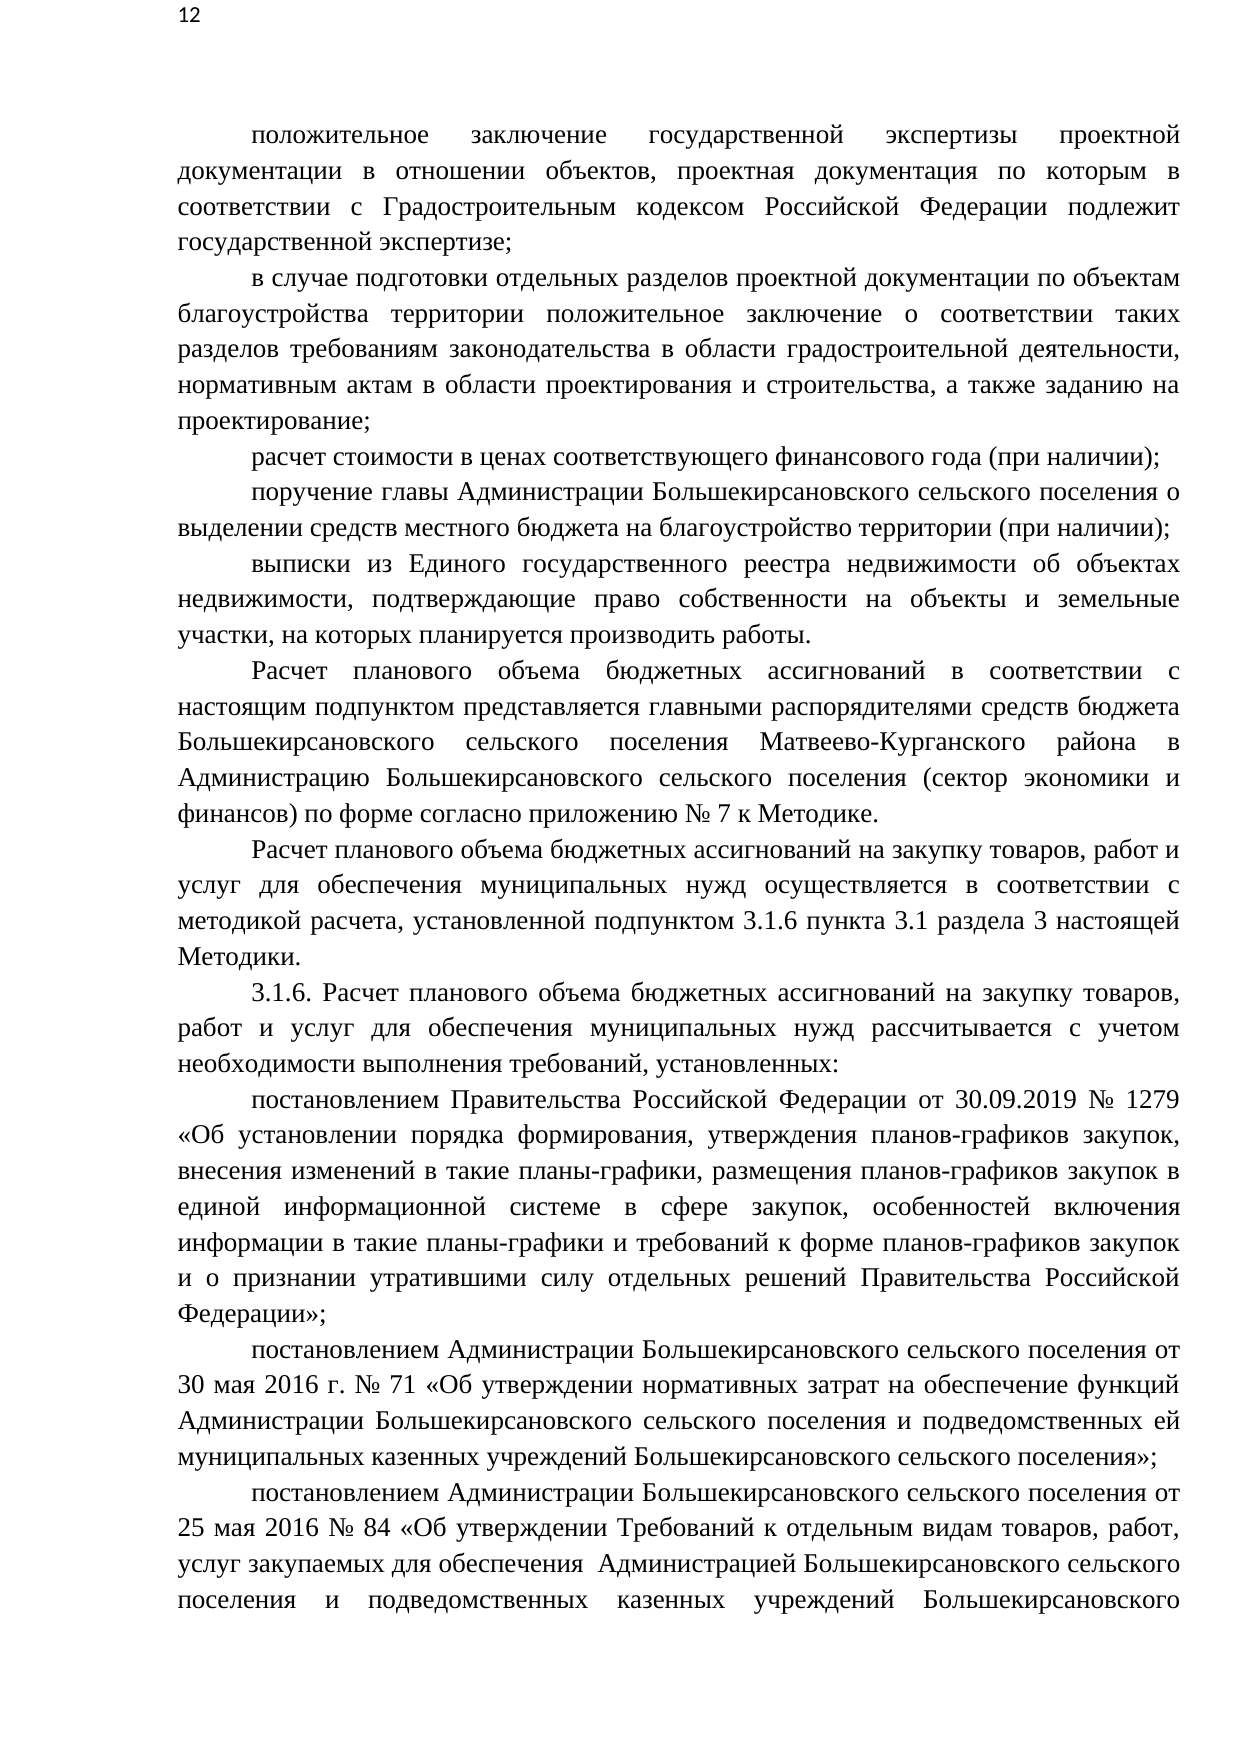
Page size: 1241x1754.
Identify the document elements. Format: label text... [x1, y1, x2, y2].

text поручение главы Администрации Большекирсановского сельского поселения о выделении средств местного бюджета на благоустройство территории (при наличии); [177, 475, 1181, 542]
text 3.1.6. Расчет планового объема бюджетных ассигнований на закупку товаров, работ и услуг для обеспечения муниципальных нужд рассчитывается с учетом необходимости выполнения требований, установленных: [177, 976, 1181, 1078]
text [177, 1476, 1181, 1614]
text в случае подготовки отдельных разделов проектной документации по объектам благоустройства территории положительное заключение о соответствии таких разделов требованиям законодательства в области градостроительной деятельности, нормативным актам в области проектирования и строительства, а также заданию на проектирование; [177, 261, 1181, 435]
text Расчет планового объема бюджетных ассигнований в соответствии с настоящим подпунктом представляется главными распорядителями средств бюджета Большекирсановского сельского поселения Матвеево-Курганского района в Администрацию Большекирсановского сельского поселения (сектор экономики и финансов) по форме согласно приложению № 7 к Методике. [177, 654, 1181, 828]
text постановлением Администрации Большекирсановского сельского поселения от 30 мая 2016 г. № 71 «Об утверждении нормативных затрат на обеспечение функций Администрации Большекирсановского сельского поселения и подведомственных ей муниципальных казенных учреждений Большекирсановского сельского поселения»; [177, 1333, 1181, 1471]
text постановлением Правительства Российской Федерации от 30.09.2019 № 1279 «Об установлении порядка формирования, утверждения планов-графиков закупок, внесения изменений в такие планы-графики, размещения планов-графиков закупок в единой информационной системе в сфере закупок, особенностей включения информации в такие планы-графики и требований к форме планов-графиков закупок и о признании утратившими силу отдельных решений Правительства Российской Федерации»; [177, 1083, 1181, 1328]
text положительное заключение государственной экспертизы проектной документации в отношении объектов, проектная документация по которым в соответствии с Градостроительным кодексом Российской Федерации подлежит государственной экспертизе; [177, 118, 1181, 256]
text Расчет планового объема бюджетных ассигнований на закупку товаров, работ и услуг для обеспечения муниципальных нужд осуществляется в соответствии с методикой расчета, установленной подпунктом 3.1.6 пункта 3.1 раздела 3 настоящей Методики. [177, 833, 1181, 971]
text расчет стоимости в ценах соответствующего финансового года (при наличии); [177, 440, 1181, 471]
text выписки из Единого государственного реестра недвижимости об объектах недвижимости, подтверждающие право собственности на объекты и земельные участки, на которых планируется производить работы. [177, 547, 1181, 649]
